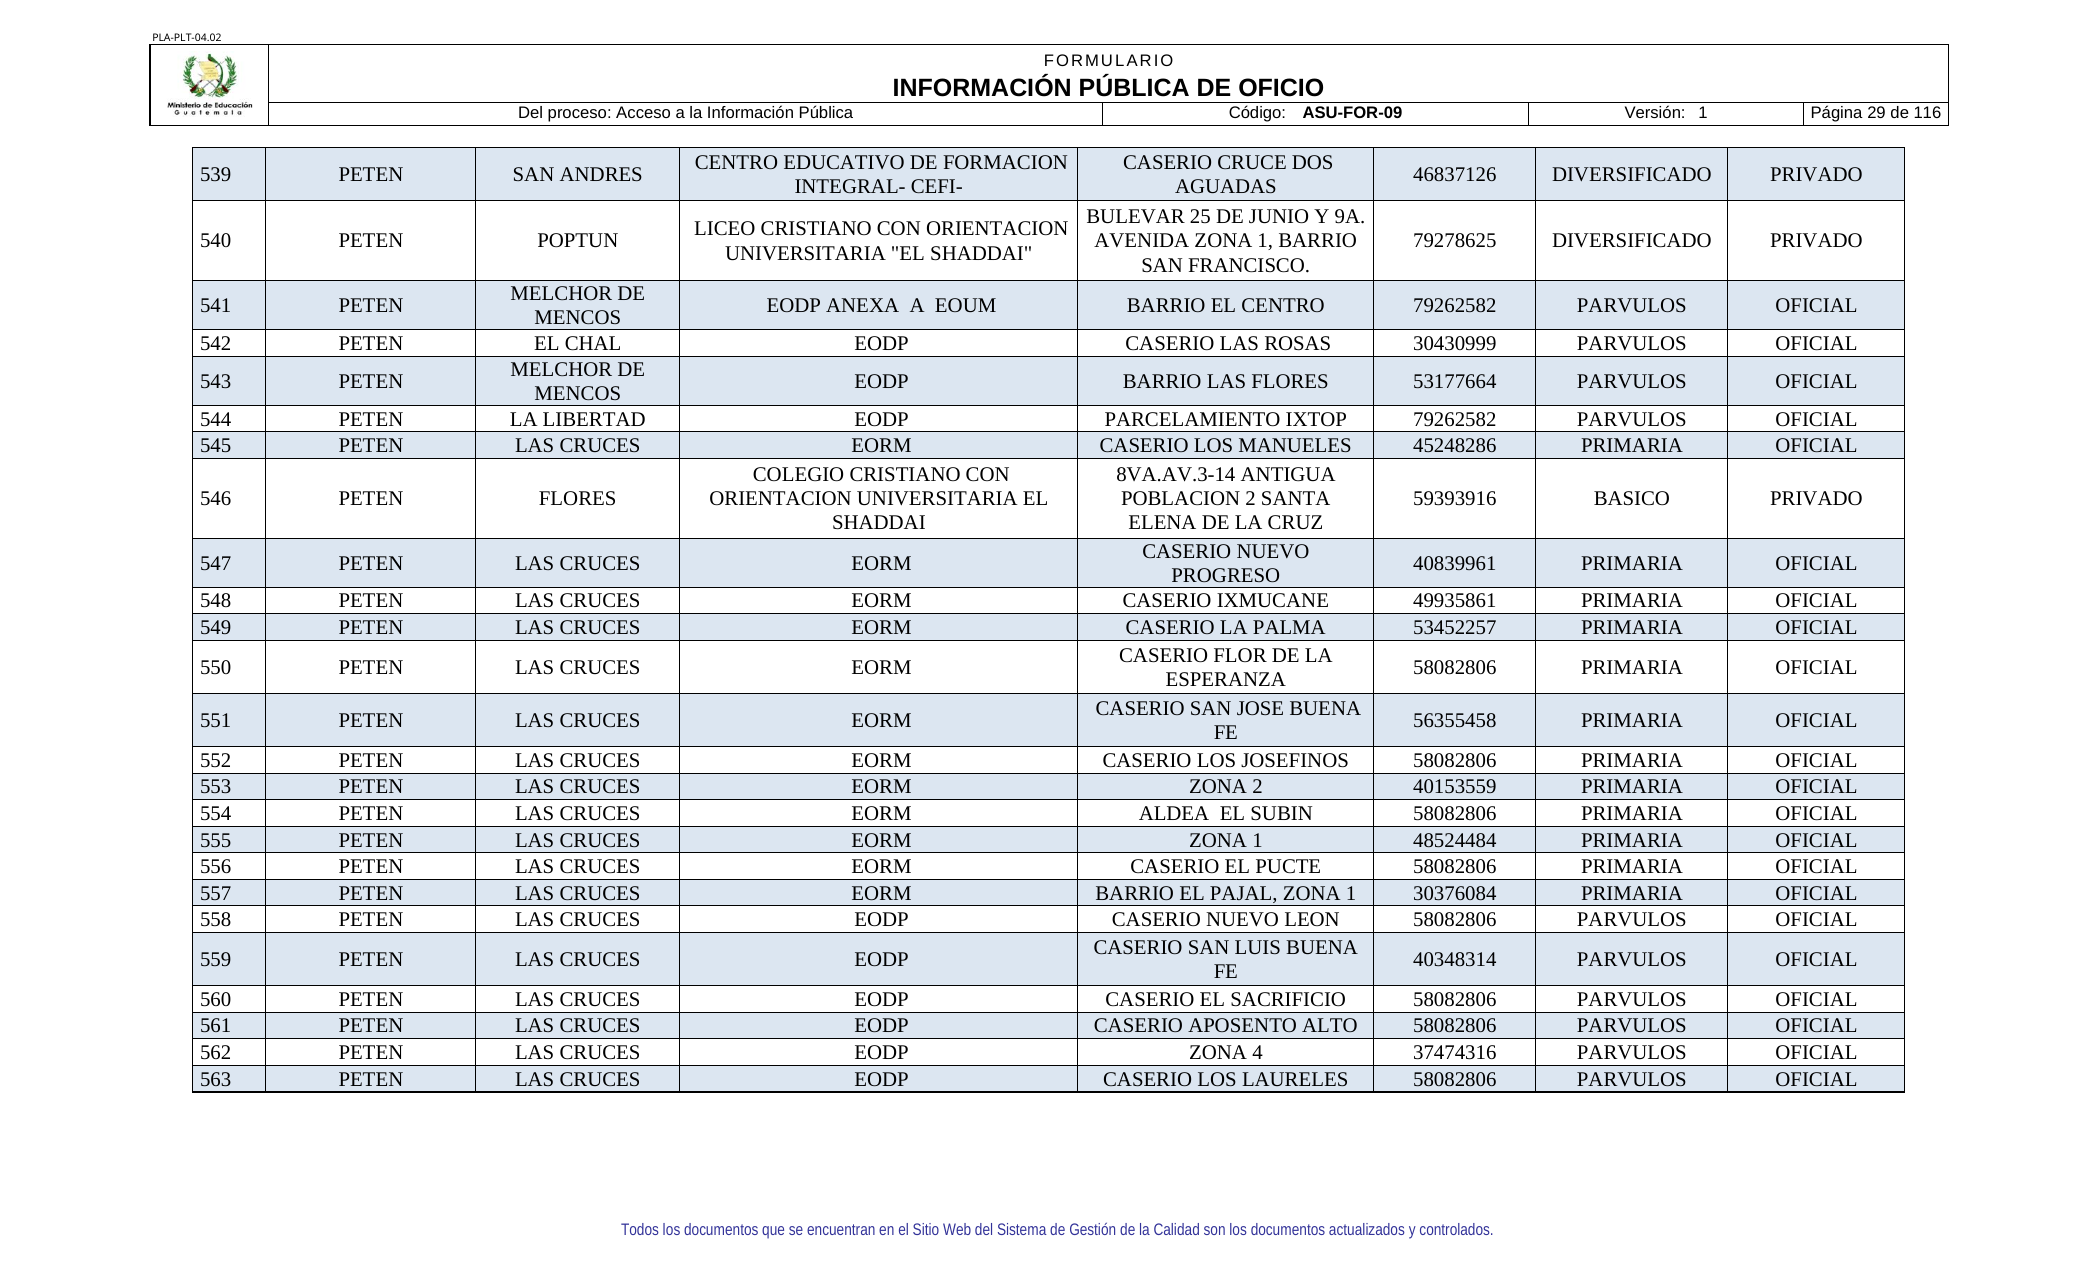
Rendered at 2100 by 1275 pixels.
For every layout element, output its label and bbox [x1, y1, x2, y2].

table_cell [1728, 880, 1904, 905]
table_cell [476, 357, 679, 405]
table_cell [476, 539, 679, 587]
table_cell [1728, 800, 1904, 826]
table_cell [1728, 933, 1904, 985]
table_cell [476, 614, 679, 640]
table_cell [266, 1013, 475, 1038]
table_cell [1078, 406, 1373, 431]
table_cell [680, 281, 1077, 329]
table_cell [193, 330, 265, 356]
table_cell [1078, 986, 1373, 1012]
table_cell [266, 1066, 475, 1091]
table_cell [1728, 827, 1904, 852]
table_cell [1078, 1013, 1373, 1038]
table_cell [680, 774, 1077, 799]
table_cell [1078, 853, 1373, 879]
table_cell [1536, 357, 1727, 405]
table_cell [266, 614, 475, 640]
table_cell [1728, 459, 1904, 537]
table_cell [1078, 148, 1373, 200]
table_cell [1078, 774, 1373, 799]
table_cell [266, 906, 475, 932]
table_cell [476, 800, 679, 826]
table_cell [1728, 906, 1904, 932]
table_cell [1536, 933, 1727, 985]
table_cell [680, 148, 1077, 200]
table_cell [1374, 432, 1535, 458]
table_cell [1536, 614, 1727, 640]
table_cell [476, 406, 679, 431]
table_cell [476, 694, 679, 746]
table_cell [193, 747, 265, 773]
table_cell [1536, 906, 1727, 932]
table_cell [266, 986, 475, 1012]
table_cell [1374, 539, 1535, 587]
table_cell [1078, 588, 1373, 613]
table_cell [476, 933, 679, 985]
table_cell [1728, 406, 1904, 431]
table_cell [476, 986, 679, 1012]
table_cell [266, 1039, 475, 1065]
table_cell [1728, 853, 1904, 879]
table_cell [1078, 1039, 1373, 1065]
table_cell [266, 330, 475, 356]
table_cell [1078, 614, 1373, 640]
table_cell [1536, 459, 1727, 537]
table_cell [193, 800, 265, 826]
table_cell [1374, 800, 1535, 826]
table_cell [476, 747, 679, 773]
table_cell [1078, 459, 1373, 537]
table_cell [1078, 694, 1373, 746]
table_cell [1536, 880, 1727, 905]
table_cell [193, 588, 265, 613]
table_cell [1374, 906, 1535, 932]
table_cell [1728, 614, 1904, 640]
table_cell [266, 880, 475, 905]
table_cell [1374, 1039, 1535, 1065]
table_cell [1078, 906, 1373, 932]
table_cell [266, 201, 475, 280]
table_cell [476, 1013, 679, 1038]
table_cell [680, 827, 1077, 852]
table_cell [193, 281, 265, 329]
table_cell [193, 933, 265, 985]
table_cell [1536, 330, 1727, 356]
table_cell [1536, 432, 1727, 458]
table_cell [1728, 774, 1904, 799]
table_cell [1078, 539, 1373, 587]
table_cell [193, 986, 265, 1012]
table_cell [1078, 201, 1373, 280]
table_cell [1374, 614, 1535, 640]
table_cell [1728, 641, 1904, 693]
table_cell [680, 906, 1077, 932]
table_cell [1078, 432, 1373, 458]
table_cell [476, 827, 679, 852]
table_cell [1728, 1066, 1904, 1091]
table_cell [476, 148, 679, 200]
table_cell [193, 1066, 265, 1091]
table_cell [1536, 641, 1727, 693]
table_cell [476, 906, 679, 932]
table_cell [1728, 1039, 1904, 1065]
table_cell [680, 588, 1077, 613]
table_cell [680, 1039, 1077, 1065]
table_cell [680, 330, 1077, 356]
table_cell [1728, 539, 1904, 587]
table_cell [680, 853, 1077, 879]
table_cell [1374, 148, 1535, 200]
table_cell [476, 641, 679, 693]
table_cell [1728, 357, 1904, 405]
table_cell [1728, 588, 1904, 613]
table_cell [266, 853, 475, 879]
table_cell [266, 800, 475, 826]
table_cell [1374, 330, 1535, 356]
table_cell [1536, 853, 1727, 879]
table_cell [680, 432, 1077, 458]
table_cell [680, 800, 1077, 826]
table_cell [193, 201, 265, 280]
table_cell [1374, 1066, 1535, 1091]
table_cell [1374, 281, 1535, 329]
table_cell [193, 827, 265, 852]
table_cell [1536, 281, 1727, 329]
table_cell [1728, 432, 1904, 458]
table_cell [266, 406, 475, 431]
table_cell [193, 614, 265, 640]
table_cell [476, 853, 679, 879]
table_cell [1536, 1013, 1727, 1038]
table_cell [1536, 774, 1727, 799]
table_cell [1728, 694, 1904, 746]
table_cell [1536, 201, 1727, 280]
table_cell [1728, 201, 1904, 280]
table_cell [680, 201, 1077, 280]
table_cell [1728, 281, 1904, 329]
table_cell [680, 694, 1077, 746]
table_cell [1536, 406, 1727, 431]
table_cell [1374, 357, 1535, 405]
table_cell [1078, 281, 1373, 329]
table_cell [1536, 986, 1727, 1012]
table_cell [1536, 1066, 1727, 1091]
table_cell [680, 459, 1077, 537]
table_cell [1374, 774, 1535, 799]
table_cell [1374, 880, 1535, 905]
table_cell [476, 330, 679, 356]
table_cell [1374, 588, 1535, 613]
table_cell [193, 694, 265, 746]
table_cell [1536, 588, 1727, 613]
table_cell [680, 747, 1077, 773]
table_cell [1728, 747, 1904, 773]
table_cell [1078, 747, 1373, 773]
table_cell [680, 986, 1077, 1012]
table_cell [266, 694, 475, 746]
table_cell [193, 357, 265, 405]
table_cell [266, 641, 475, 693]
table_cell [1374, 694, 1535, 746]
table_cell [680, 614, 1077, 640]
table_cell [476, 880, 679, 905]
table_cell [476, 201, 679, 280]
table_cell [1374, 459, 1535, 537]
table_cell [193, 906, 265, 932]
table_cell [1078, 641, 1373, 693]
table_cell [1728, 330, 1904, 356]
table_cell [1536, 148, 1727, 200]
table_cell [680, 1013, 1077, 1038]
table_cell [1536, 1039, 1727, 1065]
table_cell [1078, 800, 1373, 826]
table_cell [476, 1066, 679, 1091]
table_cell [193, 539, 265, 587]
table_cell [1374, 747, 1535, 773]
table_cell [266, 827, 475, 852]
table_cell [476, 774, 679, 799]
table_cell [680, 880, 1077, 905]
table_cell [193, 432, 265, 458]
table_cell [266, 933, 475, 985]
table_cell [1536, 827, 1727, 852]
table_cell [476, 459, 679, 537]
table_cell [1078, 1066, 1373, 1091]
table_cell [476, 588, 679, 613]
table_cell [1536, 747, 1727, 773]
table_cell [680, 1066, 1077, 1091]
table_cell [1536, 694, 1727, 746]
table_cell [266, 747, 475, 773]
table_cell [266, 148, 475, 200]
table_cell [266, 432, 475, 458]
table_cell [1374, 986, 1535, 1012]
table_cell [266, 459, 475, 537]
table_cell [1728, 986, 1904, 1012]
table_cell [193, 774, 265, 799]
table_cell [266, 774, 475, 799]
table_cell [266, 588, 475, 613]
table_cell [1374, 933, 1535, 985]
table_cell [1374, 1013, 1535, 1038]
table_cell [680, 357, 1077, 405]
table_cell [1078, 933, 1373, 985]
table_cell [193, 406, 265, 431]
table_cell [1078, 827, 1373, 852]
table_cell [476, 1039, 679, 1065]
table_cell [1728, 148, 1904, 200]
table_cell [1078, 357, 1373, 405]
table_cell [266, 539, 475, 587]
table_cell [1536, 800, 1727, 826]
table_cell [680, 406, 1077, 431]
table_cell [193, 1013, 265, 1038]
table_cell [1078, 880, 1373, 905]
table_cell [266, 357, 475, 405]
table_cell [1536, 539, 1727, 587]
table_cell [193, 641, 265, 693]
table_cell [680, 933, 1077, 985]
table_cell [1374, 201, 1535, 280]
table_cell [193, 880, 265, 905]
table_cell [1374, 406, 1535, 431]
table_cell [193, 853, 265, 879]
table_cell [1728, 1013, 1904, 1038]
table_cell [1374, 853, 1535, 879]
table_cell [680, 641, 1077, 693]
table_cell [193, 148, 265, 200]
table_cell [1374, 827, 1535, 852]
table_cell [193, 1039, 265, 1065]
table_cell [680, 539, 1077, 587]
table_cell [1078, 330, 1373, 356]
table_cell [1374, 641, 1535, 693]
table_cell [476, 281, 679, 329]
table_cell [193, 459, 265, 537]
picture [166, 51, 253, 117]
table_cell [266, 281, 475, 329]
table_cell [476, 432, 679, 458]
